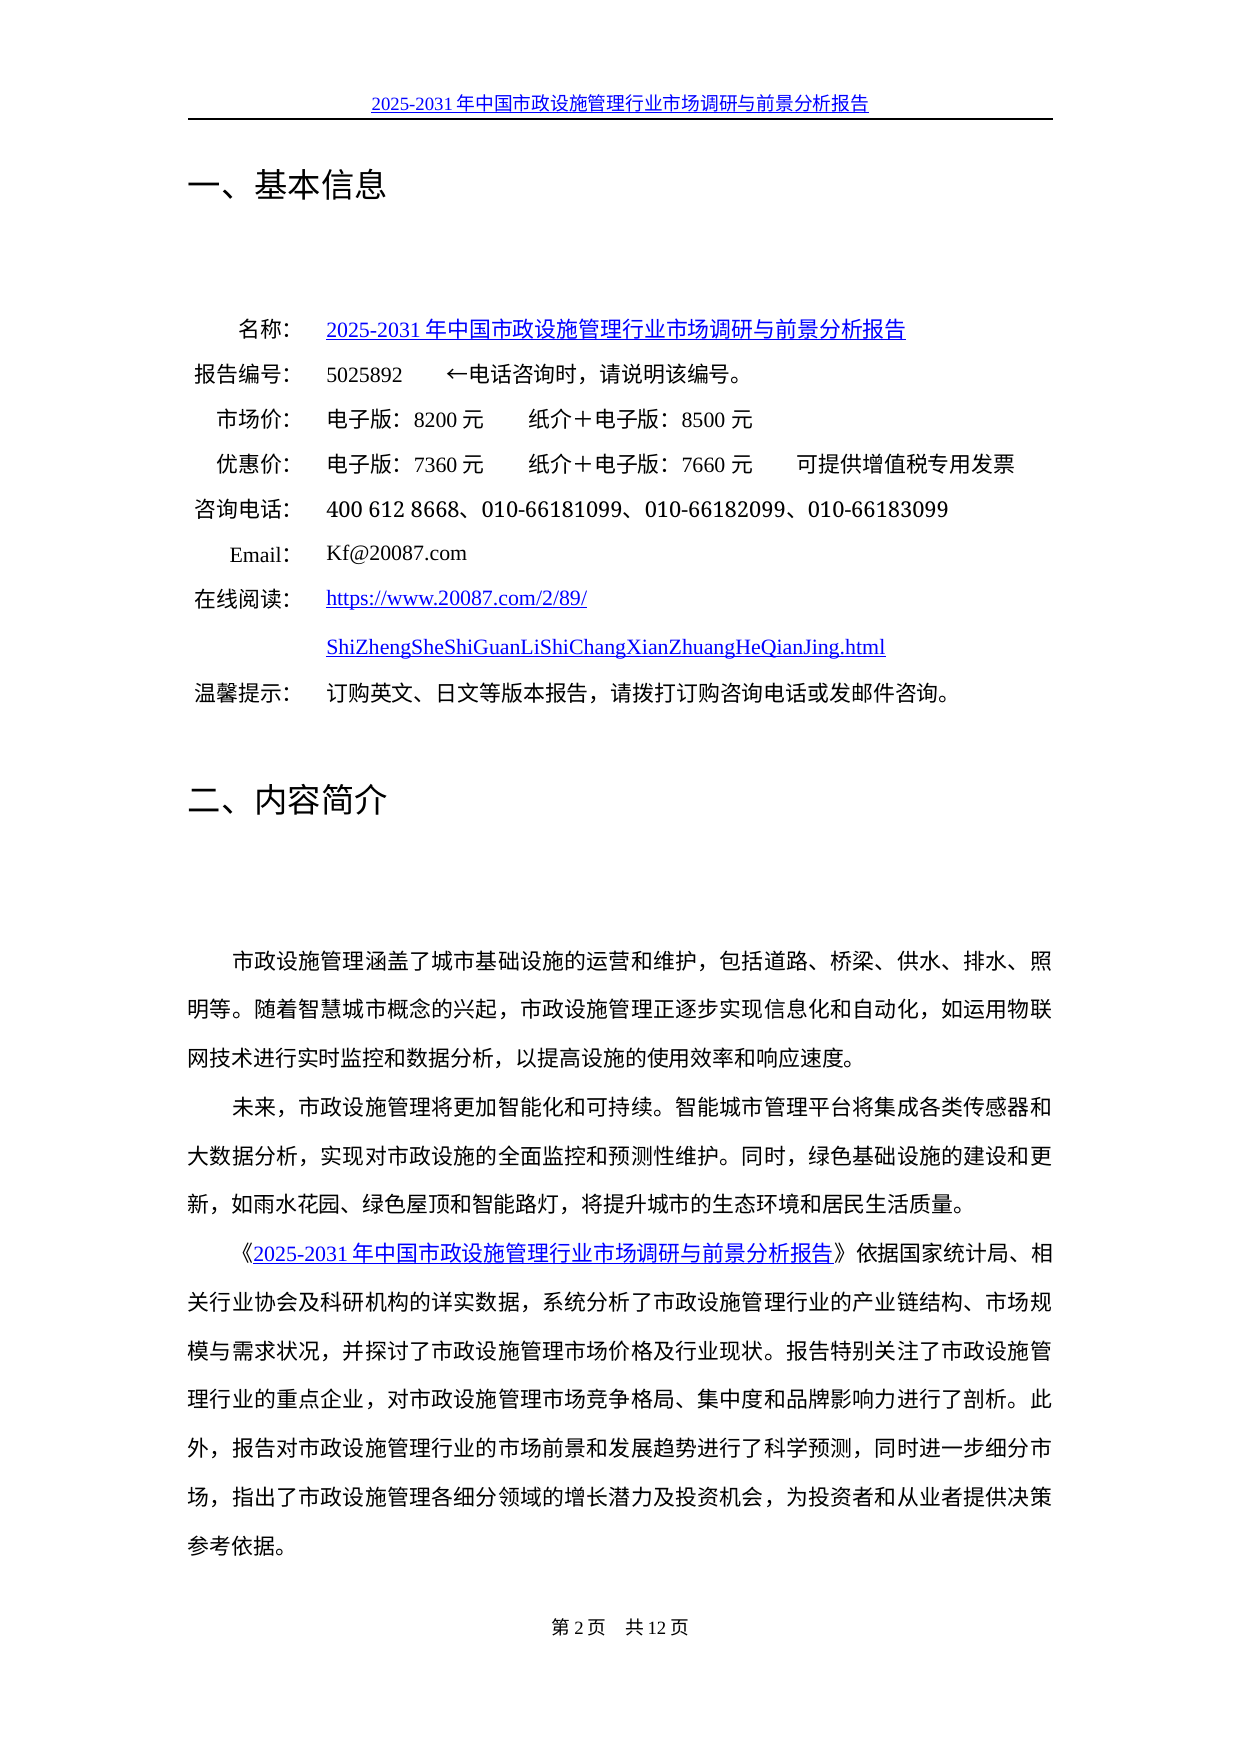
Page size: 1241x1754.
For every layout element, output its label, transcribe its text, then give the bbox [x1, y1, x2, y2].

table_cell [315, 582, 1073, 675]
title 二、内容简介 [187, 766, 1053, 831]
table_cell 优惠价： [167, 447, 315, 492]
table_cell Email： [167, 537, 315, 582]
table_cell 订购英文、日文等版本报告，请拨打订购咨询电话或发邮件咨询。 [315, 675, 1073, 720]
table_header 名称： [167, 312, 315, 357]
table_cell 400 612 8668、010-66181099、010-66182099、010-66183099 [315, 492, 1073, 537]
table_header 2025-2031年中国市政设施管理行业市场调研与前景分析报告 [315, 312, 1073, 357]
table_cell Kf@20087.com [315, 537, 1073, 582]
table_cell 电子版：8200 元 纸介＋电子版：8500 元 [315, 402, 1073, 447]
table_cell 5025892 ←电话咨询时，请说明该编号。 [315, 357, 1073, 402]
table_cell 温馨提示： [167, 675, 315, 720]
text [187, 943, 1053, 1561]
table_cell 电子版：7360 元 纸介＋电子版：7660 元 可提供增值税专用发票 [315, 447, 1073, 492]
table_cell 报告编号： [167, 357, 315, 402]
table_cell 在线阅读： [167, 582, 315, 675]
title 一、基本信息 [187, 150, 1053, 215]
table_cell 市场价： [167, 402, 315, 447]
table_cell 咨询电话： [167, 492, 315, 537]
